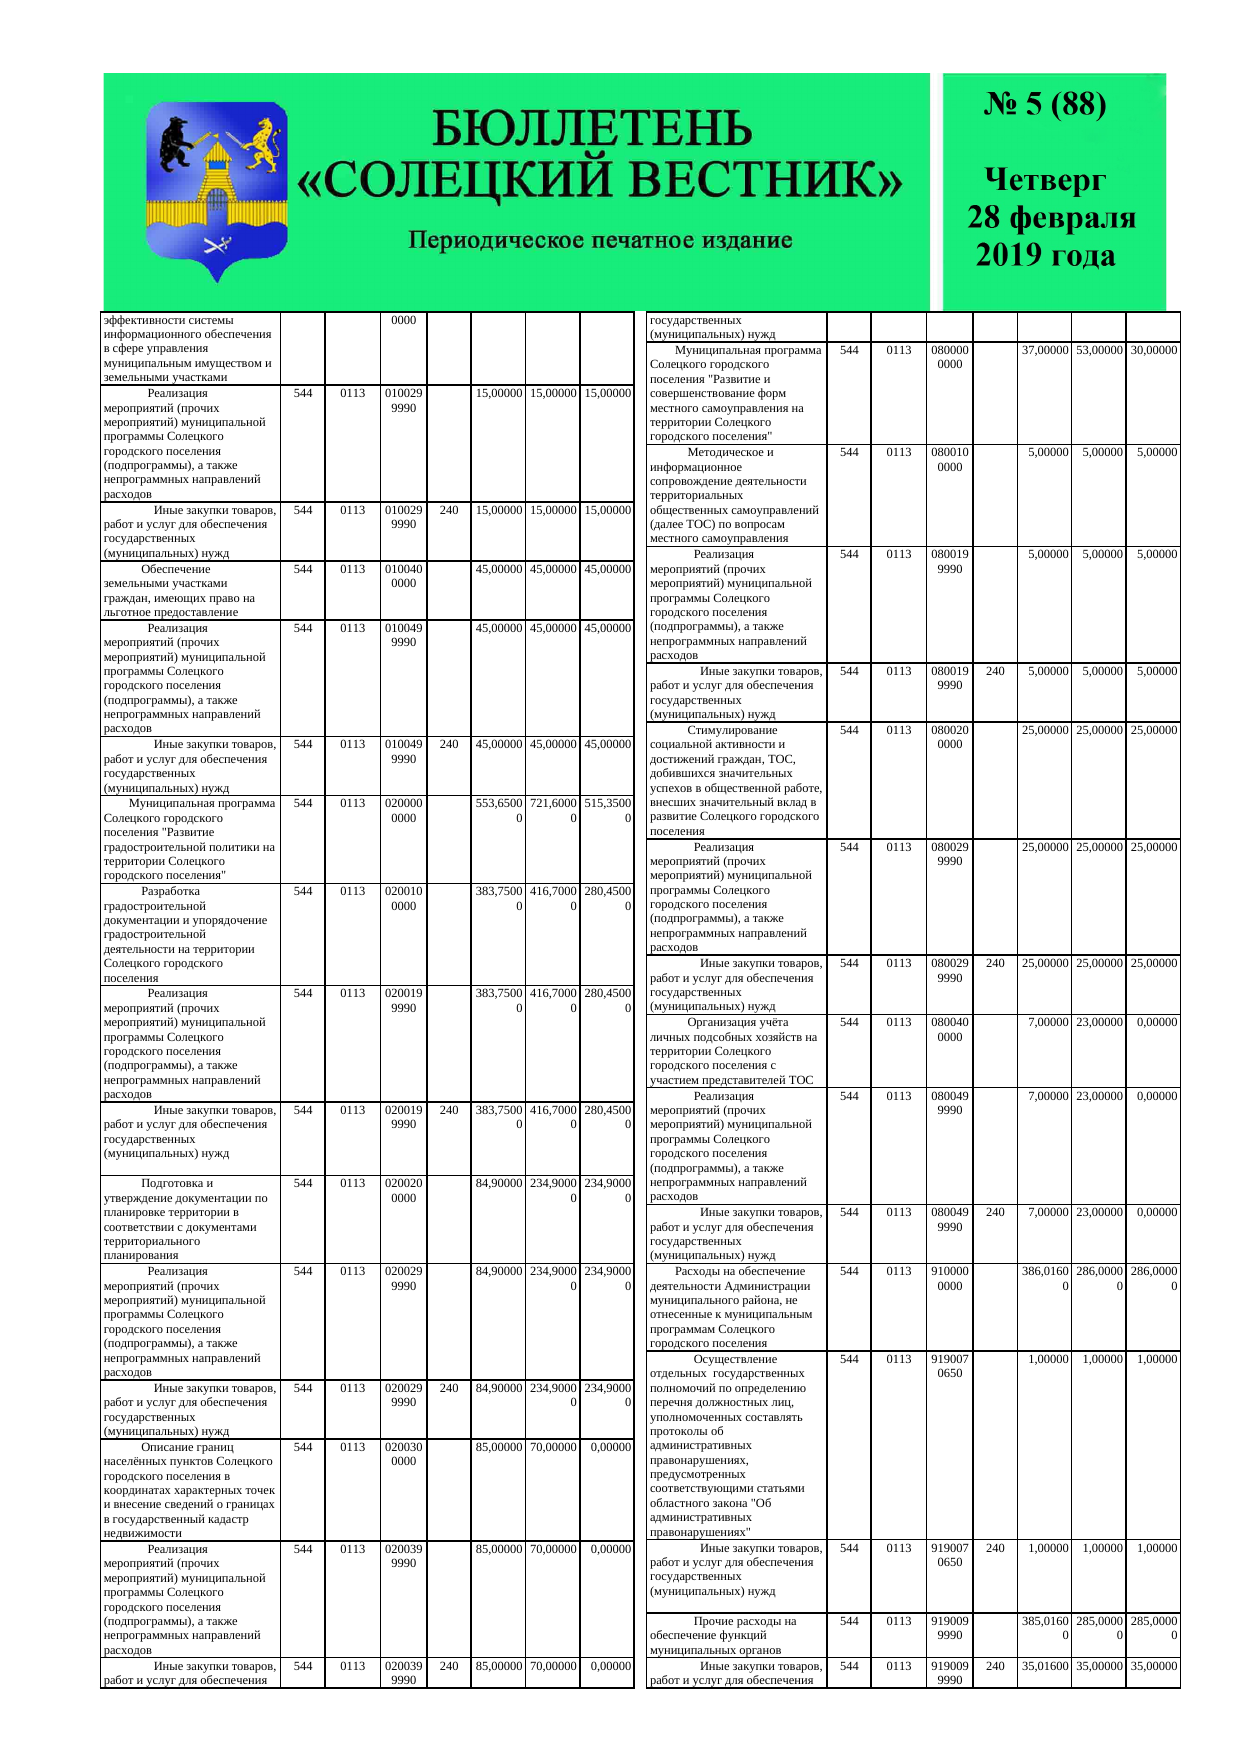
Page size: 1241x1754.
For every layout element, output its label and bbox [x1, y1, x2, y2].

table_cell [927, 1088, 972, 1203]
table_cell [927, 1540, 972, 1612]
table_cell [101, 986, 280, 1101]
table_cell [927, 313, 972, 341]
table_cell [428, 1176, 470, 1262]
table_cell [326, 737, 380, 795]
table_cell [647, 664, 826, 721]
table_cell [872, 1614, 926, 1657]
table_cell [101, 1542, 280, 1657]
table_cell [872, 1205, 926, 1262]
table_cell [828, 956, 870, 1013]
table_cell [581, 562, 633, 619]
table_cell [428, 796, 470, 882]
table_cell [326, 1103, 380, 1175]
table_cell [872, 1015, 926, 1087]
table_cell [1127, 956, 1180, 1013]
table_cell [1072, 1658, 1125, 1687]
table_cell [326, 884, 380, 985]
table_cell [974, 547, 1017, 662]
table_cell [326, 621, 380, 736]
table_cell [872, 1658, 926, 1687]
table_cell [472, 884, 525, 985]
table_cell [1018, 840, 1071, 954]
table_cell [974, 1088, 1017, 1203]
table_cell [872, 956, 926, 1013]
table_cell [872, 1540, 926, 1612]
picture [103, 73, 1167, 311]
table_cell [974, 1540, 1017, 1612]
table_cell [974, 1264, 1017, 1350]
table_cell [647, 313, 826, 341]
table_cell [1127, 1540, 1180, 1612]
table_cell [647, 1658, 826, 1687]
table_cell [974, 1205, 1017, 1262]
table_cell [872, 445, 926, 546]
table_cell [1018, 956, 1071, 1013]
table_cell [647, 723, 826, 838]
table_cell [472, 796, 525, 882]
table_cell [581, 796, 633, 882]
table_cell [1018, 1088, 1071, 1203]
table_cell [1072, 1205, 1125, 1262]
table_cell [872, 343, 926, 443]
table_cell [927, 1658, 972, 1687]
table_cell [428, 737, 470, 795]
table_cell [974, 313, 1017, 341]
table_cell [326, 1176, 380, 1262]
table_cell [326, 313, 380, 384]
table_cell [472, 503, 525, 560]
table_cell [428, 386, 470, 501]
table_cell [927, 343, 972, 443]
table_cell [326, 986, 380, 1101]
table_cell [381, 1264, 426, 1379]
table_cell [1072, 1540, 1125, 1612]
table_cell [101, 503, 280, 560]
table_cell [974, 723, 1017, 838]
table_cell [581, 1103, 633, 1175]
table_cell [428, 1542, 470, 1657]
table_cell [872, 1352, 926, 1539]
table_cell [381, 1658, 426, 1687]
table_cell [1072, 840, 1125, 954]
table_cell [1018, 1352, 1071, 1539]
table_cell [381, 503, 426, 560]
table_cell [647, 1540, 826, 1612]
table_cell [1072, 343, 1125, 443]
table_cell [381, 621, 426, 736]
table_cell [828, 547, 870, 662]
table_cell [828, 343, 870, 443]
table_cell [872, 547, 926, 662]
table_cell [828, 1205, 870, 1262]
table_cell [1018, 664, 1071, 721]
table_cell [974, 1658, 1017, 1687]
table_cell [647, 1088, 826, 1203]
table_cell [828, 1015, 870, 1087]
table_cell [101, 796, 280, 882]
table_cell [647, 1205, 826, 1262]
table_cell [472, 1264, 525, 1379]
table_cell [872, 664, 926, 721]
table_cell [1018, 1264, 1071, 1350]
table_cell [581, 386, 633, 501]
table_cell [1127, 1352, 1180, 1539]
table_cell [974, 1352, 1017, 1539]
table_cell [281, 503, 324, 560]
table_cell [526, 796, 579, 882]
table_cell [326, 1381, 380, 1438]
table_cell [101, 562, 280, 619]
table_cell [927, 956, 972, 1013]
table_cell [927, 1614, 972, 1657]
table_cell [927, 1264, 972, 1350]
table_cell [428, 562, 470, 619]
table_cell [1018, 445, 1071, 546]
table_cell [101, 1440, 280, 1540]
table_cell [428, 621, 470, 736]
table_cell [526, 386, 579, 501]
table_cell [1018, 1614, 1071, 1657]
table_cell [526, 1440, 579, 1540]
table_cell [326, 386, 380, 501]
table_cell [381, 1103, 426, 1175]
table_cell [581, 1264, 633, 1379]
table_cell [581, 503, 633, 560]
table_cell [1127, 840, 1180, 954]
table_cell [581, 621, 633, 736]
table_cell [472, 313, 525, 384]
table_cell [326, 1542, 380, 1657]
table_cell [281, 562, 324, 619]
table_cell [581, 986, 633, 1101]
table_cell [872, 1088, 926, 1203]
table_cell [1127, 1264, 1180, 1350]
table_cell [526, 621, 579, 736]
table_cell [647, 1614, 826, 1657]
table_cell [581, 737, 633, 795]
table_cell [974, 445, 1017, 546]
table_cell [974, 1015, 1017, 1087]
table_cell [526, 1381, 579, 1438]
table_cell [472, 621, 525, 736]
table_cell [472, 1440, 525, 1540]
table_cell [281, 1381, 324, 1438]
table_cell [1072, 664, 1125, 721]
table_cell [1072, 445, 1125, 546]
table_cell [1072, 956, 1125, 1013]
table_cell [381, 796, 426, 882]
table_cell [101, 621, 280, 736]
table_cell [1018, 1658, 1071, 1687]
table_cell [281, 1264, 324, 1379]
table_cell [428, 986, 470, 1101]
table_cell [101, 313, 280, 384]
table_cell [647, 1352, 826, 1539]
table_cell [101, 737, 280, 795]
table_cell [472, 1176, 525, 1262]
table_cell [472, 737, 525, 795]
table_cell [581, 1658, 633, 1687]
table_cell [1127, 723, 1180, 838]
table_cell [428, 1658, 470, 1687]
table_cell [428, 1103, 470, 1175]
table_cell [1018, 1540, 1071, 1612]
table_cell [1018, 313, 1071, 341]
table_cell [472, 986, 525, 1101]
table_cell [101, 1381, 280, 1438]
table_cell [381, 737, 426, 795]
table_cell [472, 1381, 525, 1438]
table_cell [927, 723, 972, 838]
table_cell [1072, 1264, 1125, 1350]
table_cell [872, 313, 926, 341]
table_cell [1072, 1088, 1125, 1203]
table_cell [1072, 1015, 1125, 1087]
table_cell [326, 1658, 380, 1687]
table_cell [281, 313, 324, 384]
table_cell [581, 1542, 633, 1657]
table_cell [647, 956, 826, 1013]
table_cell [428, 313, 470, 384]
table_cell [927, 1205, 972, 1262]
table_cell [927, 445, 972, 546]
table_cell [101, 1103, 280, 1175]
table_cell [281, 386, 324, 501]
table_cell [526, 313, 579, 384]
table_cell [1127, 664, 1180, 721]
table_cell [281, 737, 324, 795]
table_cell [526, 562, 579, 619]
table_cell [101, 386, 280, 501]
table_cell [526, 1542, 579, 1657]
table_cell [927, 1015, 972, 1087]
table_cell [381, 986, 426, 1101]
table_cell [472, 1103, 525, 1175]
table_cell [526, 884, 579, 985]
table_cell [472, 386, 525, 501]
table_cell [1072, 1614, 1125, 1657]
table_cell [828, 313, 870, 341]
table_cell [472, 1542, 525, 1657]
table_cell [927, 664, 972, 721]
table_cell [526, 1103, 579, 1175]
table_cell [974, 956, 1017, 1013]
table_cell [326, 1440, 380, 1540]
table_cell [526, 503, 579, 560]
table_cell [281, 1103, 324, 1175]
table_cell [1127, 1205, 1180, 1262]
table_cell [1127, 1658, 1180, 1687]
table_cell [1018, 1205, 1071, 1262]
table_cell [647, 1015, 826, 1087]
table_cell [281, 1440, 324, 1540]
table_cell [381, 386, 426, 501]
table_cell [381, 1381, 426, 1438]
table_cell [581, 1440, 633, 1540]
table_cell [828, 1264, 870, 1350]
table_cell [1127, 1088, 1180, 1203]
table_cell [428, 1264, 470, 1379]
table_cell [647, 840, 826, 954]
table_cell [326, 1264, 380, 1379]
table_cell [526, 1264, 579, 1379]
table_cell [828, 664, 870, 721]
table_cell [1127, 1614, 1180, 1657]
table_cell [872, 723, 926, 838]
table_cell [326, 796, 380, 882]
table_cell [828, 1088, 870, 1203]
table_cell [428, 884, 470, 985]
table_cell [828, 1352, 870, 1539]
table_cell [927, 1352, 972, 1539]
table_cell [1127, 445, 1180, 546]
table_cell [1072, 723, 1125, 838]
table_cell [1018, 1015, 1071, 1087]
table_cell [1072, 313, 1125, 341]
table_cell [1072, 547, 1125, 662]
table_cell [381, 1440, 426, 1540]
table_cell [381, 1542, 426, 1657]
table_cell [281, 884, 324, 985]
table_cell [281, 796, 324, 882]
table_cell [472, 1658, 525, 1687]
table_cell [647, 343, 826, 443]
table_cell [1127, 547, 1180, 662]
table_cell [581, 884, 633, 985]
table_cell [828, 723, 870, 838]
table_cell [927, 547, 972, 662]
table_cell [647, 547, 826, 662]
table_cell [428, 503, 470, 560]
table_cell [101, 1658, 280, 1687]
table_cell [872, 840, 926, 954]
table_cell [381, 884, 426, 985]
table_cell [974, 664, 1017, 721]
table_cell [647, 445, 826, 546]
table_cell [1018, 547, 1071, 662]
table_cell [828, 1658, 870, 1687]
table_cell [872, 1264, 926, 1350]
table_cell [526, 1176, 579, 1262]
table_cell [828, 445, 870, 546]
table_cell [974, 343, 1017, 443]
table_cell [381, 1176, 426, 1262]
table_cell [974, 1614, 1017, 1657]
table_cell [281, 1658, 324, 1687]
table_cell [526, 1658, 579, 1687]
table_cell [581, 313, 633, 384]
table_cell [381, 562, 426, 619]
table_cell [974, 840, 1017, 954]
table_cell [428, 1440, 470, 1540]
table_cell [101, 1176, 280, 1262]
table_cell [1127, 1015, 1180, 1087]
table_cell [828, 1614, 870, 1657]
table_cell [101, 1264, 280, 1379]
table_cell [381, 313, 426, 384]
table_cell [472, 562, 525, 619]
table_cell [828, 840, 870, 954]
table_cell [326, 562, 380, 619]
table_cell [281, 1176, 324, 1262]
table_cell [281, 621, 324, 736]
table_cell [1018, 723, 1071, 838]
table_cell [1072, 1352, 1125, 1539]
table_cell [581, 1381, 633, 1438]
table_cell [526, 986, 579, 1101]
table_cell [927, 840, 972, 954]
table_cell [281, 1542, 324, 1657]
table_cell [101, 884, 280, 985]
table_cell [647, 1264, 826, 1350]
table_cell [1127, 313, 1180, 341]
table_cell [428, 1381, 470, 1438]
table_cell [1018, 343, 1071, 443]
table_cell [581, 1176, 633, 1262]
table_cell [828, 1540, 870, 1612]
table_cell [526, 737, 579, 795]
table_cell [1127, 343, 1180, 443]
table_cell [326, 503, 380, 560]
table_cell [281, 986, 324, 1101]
